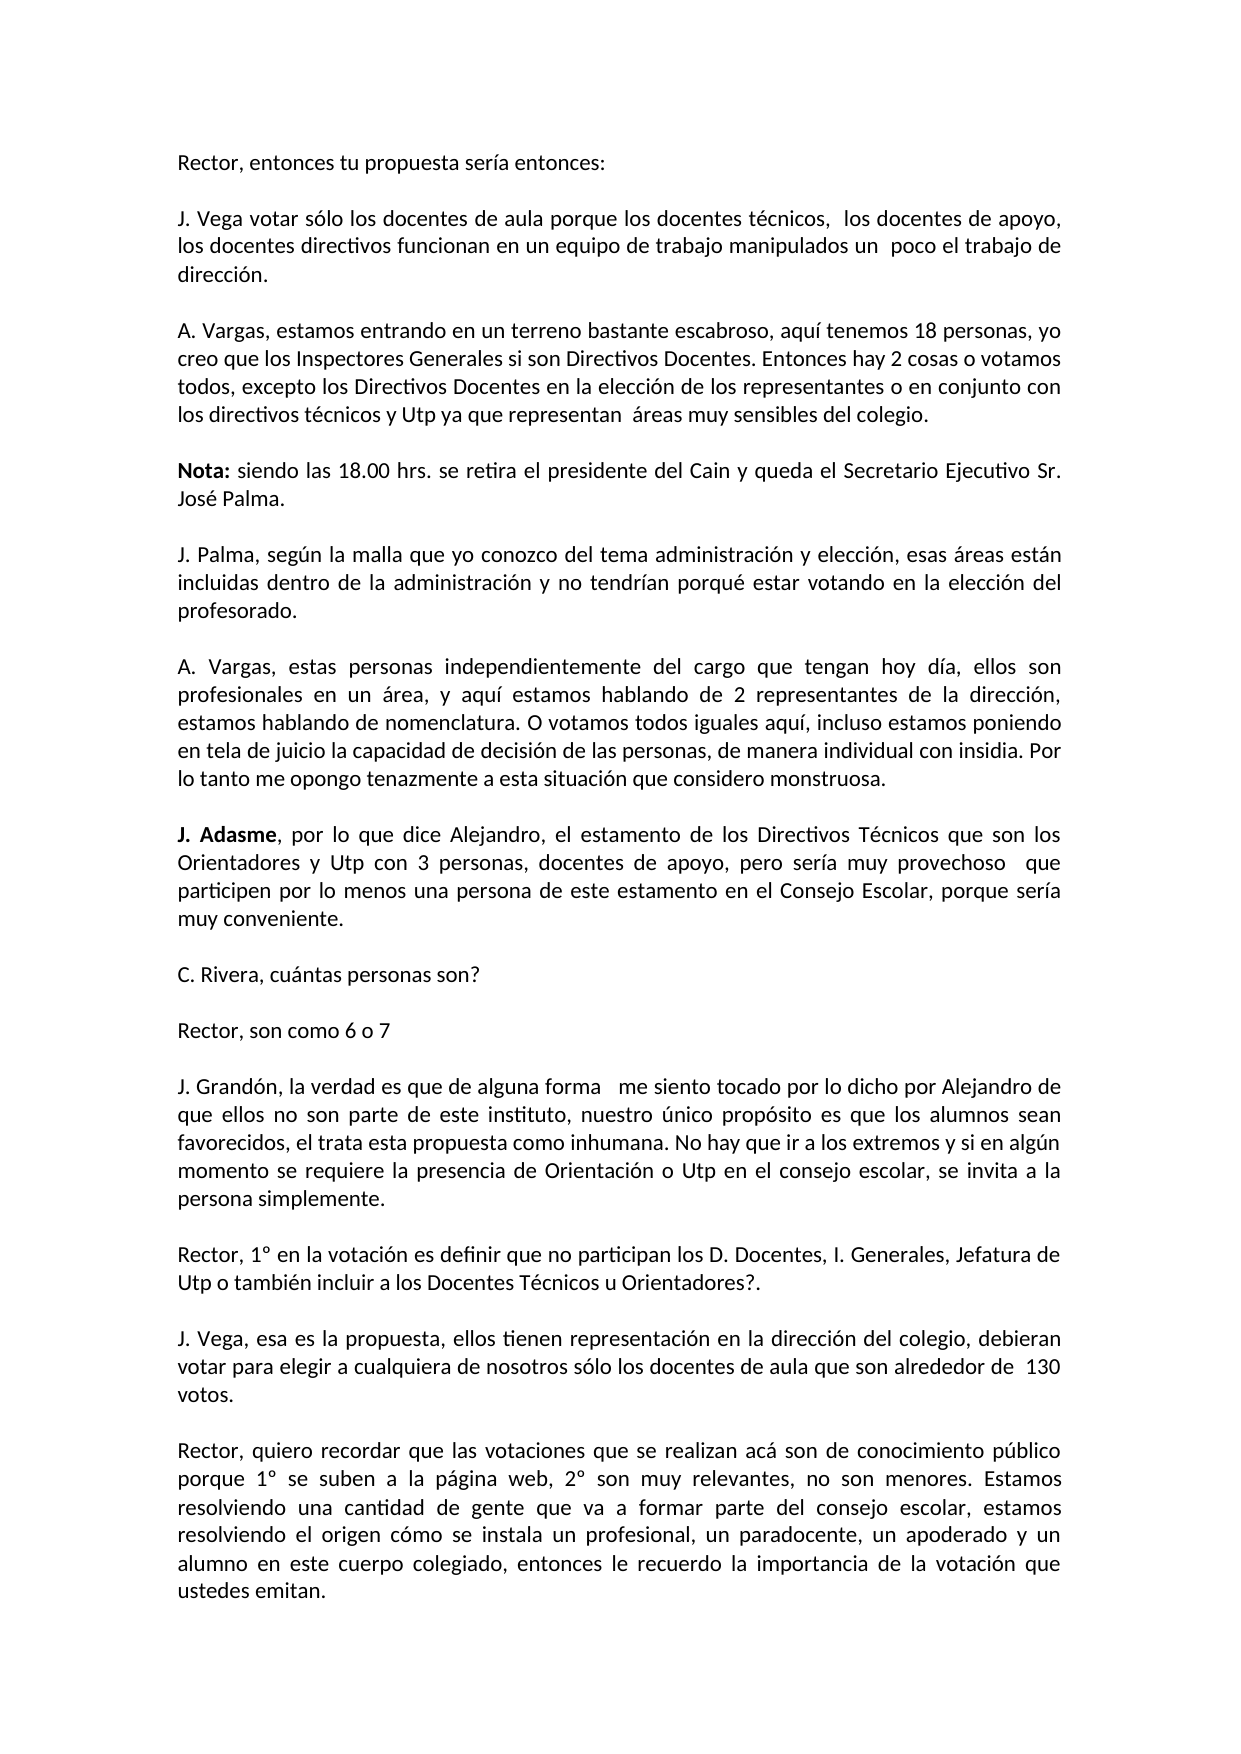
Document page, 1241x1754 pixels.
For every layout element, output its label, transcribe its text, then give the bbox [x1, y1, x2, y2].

text Nota: siendo las 18.00 hrs. se retira el presidente del Cain y queda el Secretario Ejecutivo Sr. José Palma. [177, 456, 1063, 512]
text A. Vargas, estas personas independientemente del cargo que tengan hoy día, ellos son profesionales en un área, y aquí estamos hablando de 2 representantes de la dirección, estamos hablando de nomenclatura. O votamos todos iguales aquí, incluso estamos poniendo en tela de juicio la capacidad de decisión de las personas, de manera individual con insidia. Por lo tanto me opongo tenazmente a esta situación que considero monstruosa. [177, 652, 1063, 792]
text C. Rivera, cuántas personas son? [177, 960, 1063, 988]
text J. Grandón, la verdad es que de alguna forma me siento tocado por lo dicho por Alejandro de que ellos no son parte de este instituto, nuestro único propósito es que los alumnos sean favorecidos, el trata esta propuesta como inhumana. No hay que ir a los extremos y si en algún momento se requiere la presencia de Orientación o Utp en el consejo escolar, se invita a la persona simplemente. [177, 1072, 1063, 1212]
text Rector, quiero recordar que las votaciones que se realizan acá son de conocimiento público porque 1º se suben a la página web, 2º son muy relevantes, no son menores. Estamos resolviendo una cantidad de gente que va a formar parte del consejo escolar, estamos resolviendo el origen cómo se instala un profesional, un paradocente, un apoderado y un alumno en este cuerpo colegiado, entonces le recuerdo la importancia de la votación que ustedes emitan. [177, 1437, 1063, 1605]
text J. Palma, según la malla que yo conozco del tema administración y elección, esas áreas están incluidas dentro de la administración y no tendrían porqué estar votando en la elección del profesorado. [177, 540, 1063, 624]
text J. Vega votar sólo los docentes de aula porque los docentes técnicos, los docentes de apoyo, los docentes directivos funcionan en un equipo de trabajo manipulados un poco el trabajo de dirección. [177, 204, 1063, 288]
text Rector, son como 6 o 7 [177, 1016, 1063, 1044]
text Rector, entonces tu propuesta sería entonces: [177, 148, 1063, 176]
text J. Adasme, por lo que dice Alejandro, el estamento de los Directivos Técnicos que son los Orientadores y Utp con 3 personas, docentes de apoyo, pero sería muy provechoso que participen por lo menos una persona de este estamento en el Consejo Escolar, porque sería muy conveniente. [177, 820, 1063, 932]
text Rector, 1º en la votación es definir que no participan los D. Docentes, I. Generales, Jefatura de Utp o también incluir a los Docentes Técnicos u Orientadores?. [177, 1240, 1063, 1296]
text A. Vargas, estamos entrando en un terreno bastante escabroso, aquí tenemos 18 personas, yo creo que los Inspectores Generales si son Directivos Docentes. Entonces hay 2 cosas o votamos todos, excepto los Directivos Docentes en la elección de los representantes o en conjunto con los directivos técnicos y Utp ya que representan áreas muy sensibles del colegio. [177, 316, 1063, 428]
text J. Vega, esa es la propuesta, ellos tienen representación en la dirección del colegio, debieran votar para elegir a cualquiera de nosotros sólo los docentes de aula que son alrededor de 130 votos. [177, 1324, 1063, 1408]
